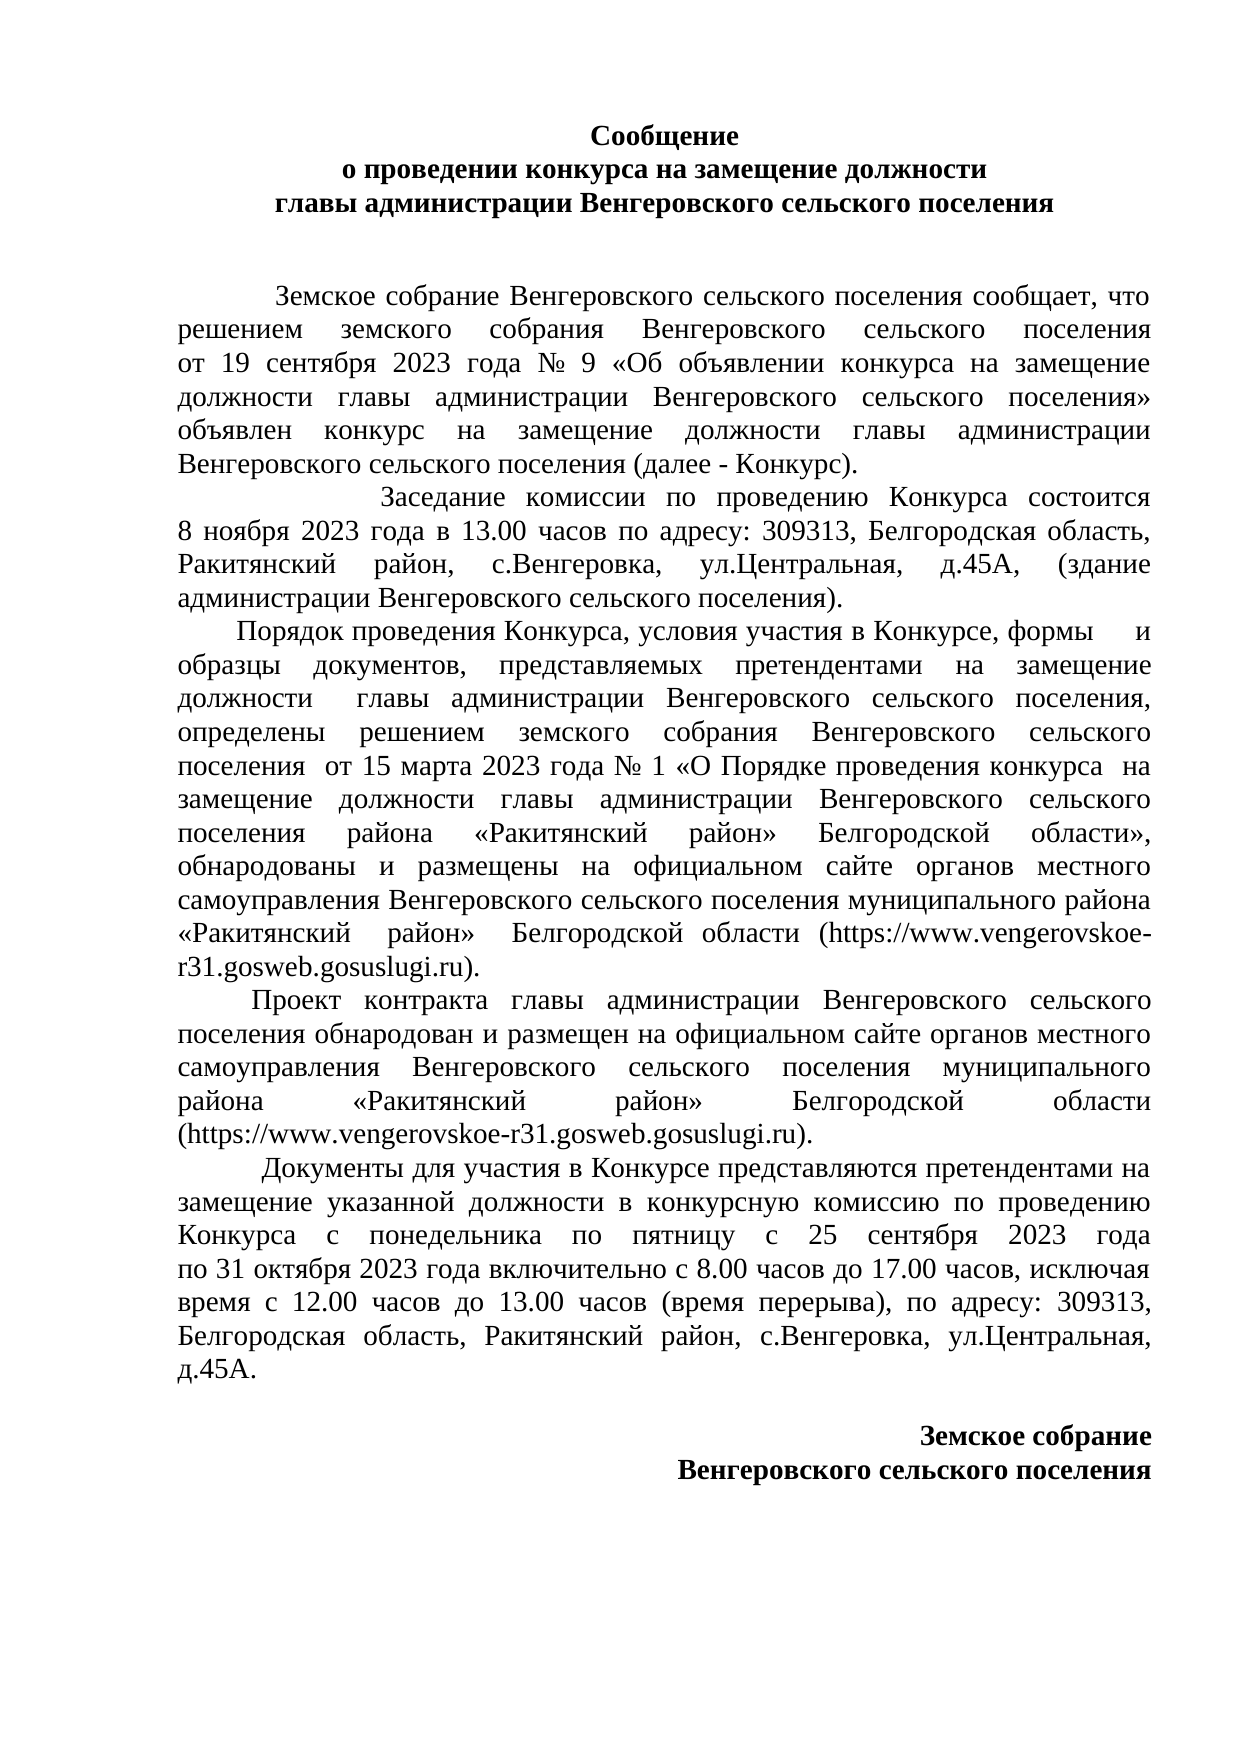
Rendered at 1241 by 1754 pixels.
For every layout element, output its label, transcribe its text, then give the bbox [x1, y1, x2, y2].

text Заседание комиссии по проведению Конкурса состоится 8 ноября 2023 года в 13.00 часов по адресу: 309313, Белгородская область, Ракитянский район, с.Венгеровка, ул.Центральная, д.45А, (здание администрации Венгеровского сельского поселения). [177, 479, 1152, 613]
text Сообщение [177, 118, 1152, 152]
text Проект контракта главы администрации Венгеровского сельского поселения обнародован и размещен на официальном сайте органов местного самоуправления Венгеровского сельского поселения муниципального района «Ракитянский район» Белгородской области (https://www.vengerovskoe-r31.gosweb.gosuslugi.ru). [177, 982, 1152, 1150]
text Порядок проведения Конкурса, условия участия в Конкурсе, формы и образцы документов, представляемых претендентами на замещение должности главы администрации Венгеровского сельского поселения, определены решением земского собрания Венгеровского сельского поселения от 15 марта 2023 года № 1 «О Порядке проведения конкурса на замещение должности главы администрации Венгеровского сельского поселения района «Ракитянский район» Белгородской области», обнародованы и размещены на официальном сайте органов местного самоуправления Венгеровского сельского поселения муниципального района «Ракитянский район» Белгородской области (https://www.vengerovskoe-r31.gosweb.gosuslugi.ru). [177, 613, 1152, 982]
text Земское собрание [177, 1418, 1152, 1452]
text Земское собрание Венгеровского сельского поселения сообщает, что решением земского собрания Венгеровского сельского поселения от 19 сентября 2023 года № 9 «Об объявлении конкурса на замещение должности главы администрации Венгеровского сельского поселения» объявлен конкурс на замещение должности главы администрации Венгеровского сельского поселения (далее - Конкурс). [177, 278, 1152, 479]
text главы администрации Венгеровского сельского поселения [177, 185, 1152, 219]
text о проведении конкурса на замещение должности [177, 152, 1152, 185]
text Документы для участия в Конкурсе представляются претендентами на замещение указанной должности в конкурсную комиссию по проведению Конкурса с понедельника по пятницу с 25 сентября 2023 года по 31 октября 2023 года включительно с 8.00 часов до 17.00 часов, исключая время с 12.00 часов до 13.00 часов (время перерыва), по адресу: 309313, Белгородская область, Ракитянский район, с.Венгеровка, ул.Центральная, д.45А. [177, 1150, 1152, 1385]
text Венгеровского сельского поселения [177, 1452, 1152, 1486]
